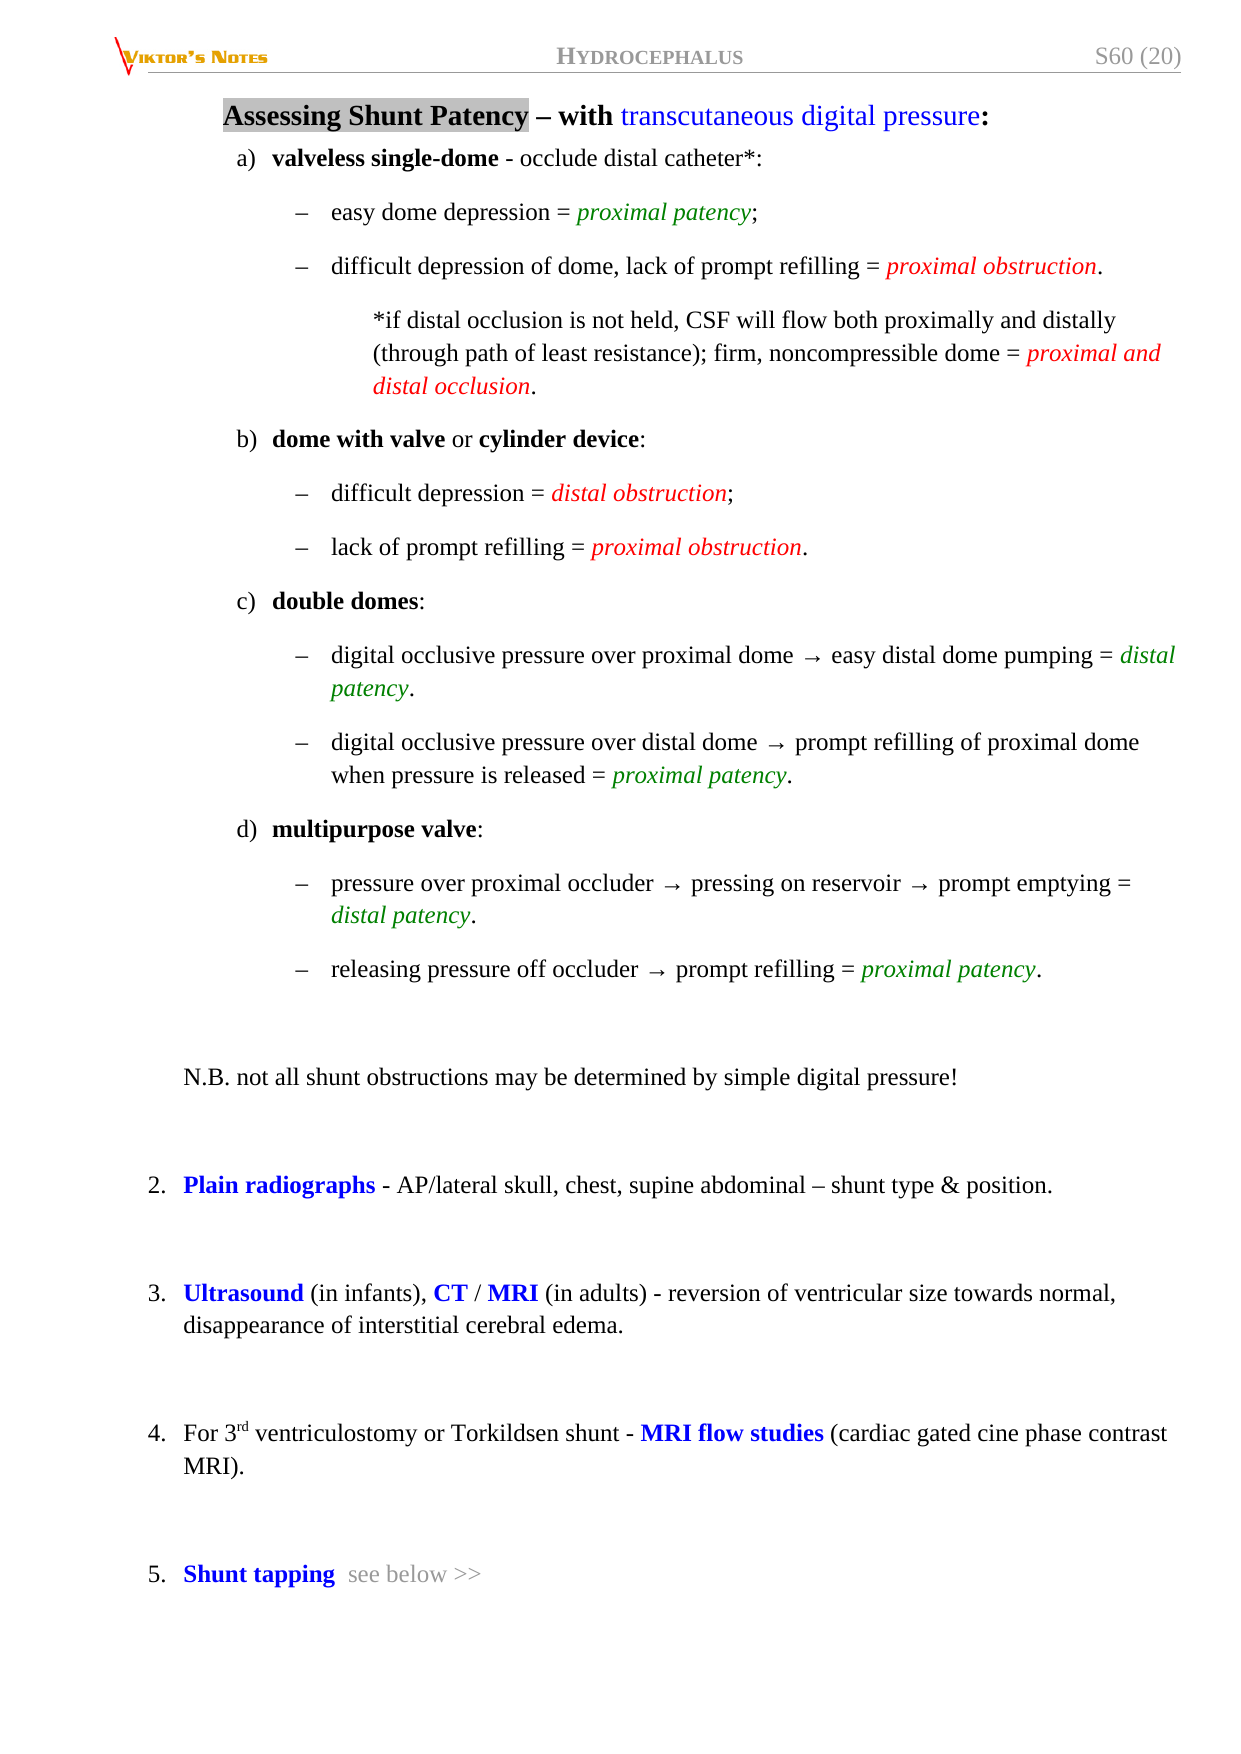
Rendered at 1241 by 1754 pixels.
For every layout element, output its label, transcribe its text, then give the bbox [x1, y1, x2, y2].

list digital occlusive pressure over distal dome → prompt refilling of proximal dome when pressure is released = proximal patency. [295, 727, 1181, 789]
text N.B. not all shunt obstructions may be determined by simple digital pressure! [183, 1062, 1181, 1091]
list double domes: [236, 586, 1181, 615]
list lack of prompt refilling = proximal obstruction. [295, 532, 1181, 561]
list digital occlusive pressure over proximal dome → easy distal dome pumping = distal patency. [295, 640, 1181, 702]
list pressure over proximal occluder → pressing on reservoir → prompt emptying = distal patency. [295, 868, 1181, 929]
list easy dome depression = proximal patency; [295, 197, 1181, 226]
list Plain radiographs - AP/lateral skull, chest, supine abdominal – shunt type & position. [148, 1170, 1181, 1199]
list difficult depression of dome, lack of prompt refilling = proximal obstruction. [295, 251, 1181, 279]
list For 3rd ventriculostomy or Torkildsen shunt - MRI flow studies (cardiac gated cine phase contrast MRI). [148, 1418, 1181, 1480]
list Ultrasound (in infants), CT / MRI (in adults) - reversion of ventricular size towards normal, disappearance of interstitial cerebral edema. [148, 1278, 1181, 1339]
subtitle Assessing Shunt Patency – with transcutaneous digital pressure: [529, 98, 1181, 132]
text *if distal occlusion is not held, CSF will flow both proximally and distally (through path of least resistance); firm, noncompressible dome = proximal and distal occlusion. [373, 305, 1181, 399]
list valveless single-dome - occlude distal catheter*: [236, 143, 1181, 172]
list difficult depression = distal obstruction; [295, 478, 1181, 507]
list dome with valve or cylinder device: [236, 424, 1181, 453]
picture [112, 37, 269, 78]
list multipurpose valve: [236, 814, 1181, 842]
list Shunt tapping see below >> [148, 1559, 1181, 1588]
list releasing pressure off occluder → prompt refilling = proximal patency. [295, 954, 1181, 983]
